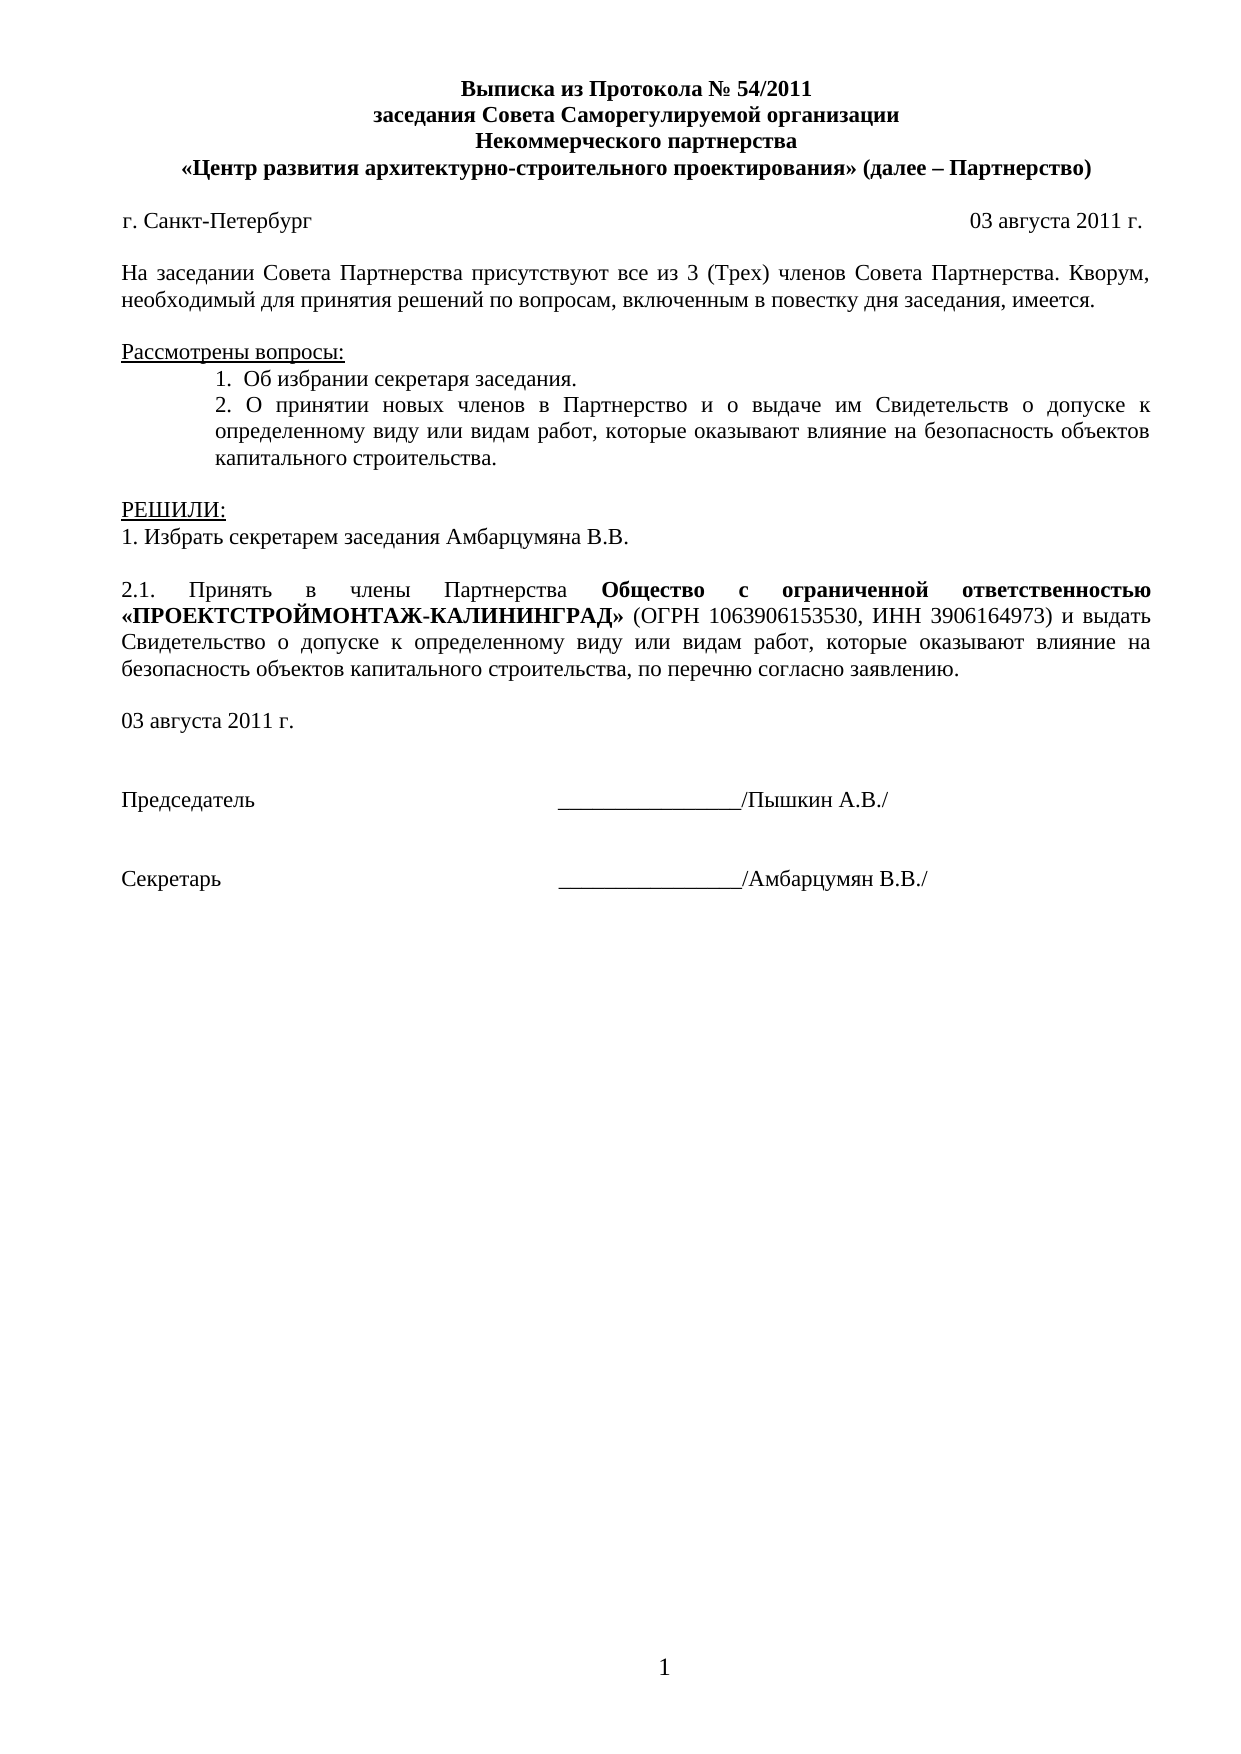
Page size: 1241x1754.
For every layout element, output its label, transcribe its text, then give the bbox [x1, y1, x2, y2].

text Председатель ________________/Пышкин А.В./ [121, 786, 1152, 813]
text «Центр развития архитектурно-строительного проектирования» (далее – Партнерство) [121, 154, 1152, 180]
text Выписка из Протокола № 54/2011 [121, 75, 1152, 101]
table_header г. Санкт-Петербург [111, 207, 632, 233]
text 1. Избрать секретарем заседания Амбарцумяна В.В. [121, 523, 1152, 549]
text Рассмотрены вопросы: [121, 338, 1152, 365]
text На заседании Совета Партнерства присутствуют все из 3 (Трех) членов Совета Партнерства. Кворум, необходимый для принятия решений по вопросам, включенным в повестку дня заседания, имеется. [121, 259, 1152, 312]
text заседания Совета Саморегулируемой организации [121, 101, 1152, 128]
text 2.1. Принять в члены Партнерства Общество с ограниченной ответственностью «ПРОЕКТСТРОЙМОНТАЖ-КАЛИНИНГРАД» (ОГРН 1063906153530, ИНН 3906164973) и выдать Свидетельство о допуске к определенному виду или видам работ, которые оказывают влияние на безопасность объектов капитального строительства, по перечню согласно заявлению. [121, 576, 1152, 681]
text Секретарь ________________/Амбарцумян В.В./ [121, 866, 1152, 892]
text 2. О принятии новых членов в Партнерство и о выдаче им Свидетельств о допуске к определенному виду или видам работ, которые оказывают влияние на безопасность объектов капитального строительства. [215, 391, 1152, 470]
text 03 августа 2011 г. [121, 707, 1152, 734]
text Некоммерческого партнерства [121, 128, 1152, 154]
table_header 03 августа 2011 г. [633, 207, 1154, 233]
text РЕШИЛИ: [121, 497, 1152, 523]
text 1. Об избрании секретаря заседания. [215, 365, 1152, 391]
